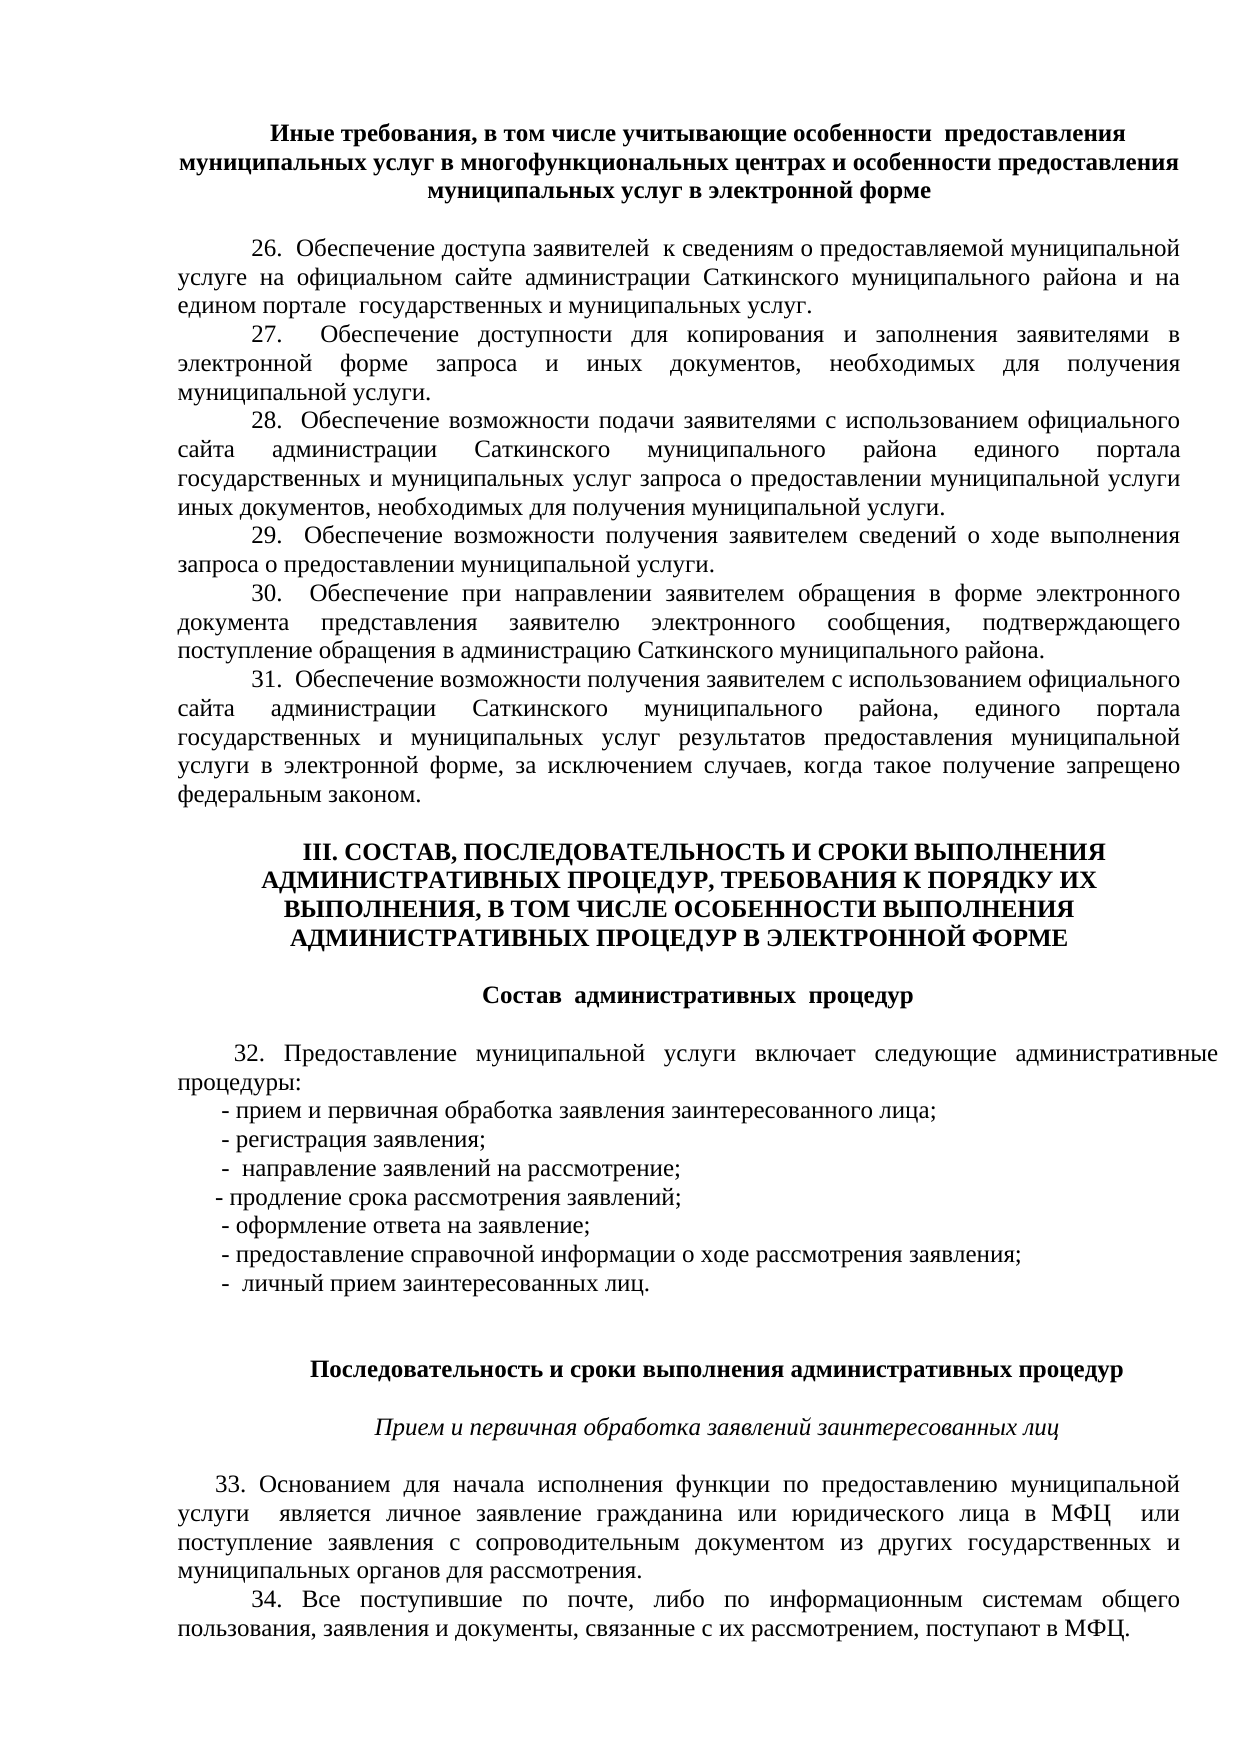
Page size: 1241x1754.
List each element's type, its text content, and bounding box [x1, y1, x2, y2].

text 27. Обеспечение доступности для копирования и заполнения заявителями в электронной форме запроса и иных документов, необходимых для получения муниципальной услуги. [177, 319, 1181, 406]
text Иные требования, в том числе учитывающие особенности предоставления муниципальных услуг в многофункциональных центрах и особенности предоставления муниципальных услуг в электронной форме [177, 118, 1181, 204]
text 32. Предоставление муниципальной услуги включает следующие административные процедуры: [177, 1038, 1219, 1096]
text 30. Обеспечение при направлении заявителем обращения в форме электронного документа представления заявителю электронного сообщения, подтверждающего поступление обращения в администрацию Саткинского муниципального района. [177, 578, 1181, 664]
text 29. Обеспечение возможности получения заявителем сведений о ходе выполнения запроса о предоставлении муниципальной услуги. [177, 521, 1181, 578]
text Последовательность и сроки выполнения административных процедур [177, 1354, 1219, 1383]
text - направление заявлений на рассмотрение; [177, 1153, 1219, 1182]
text 34. Все поступившие по почте, либо по информационным системам общего пользования, заявления и документы, связанные с их рассмотрением, поступают в МФЦ. [177, 1584, 1181, 1642]
text Прием и первичная обработка заявлений заинтересованных лиц [177, 1412, 1219, 1441]
text - продление срока рассмотрения заявлений; [177, 1182, 1219, 1211]
text - регистрация заявления; [177, 1124, 1219, 1153]
text - предоставление справочной информации о ходе рассмотрения заявления; [177, 1239, 1219, 1268]
text 26. Обеспечение доступа заявителей к сведениям о предоставляемой муниципальной услуге на официальном сайте администрации Саткинского муниципального района и на едином портале государственных и муниципальных услуг. [177, 233, 1181, 319]
text Состав административных процедур [177, 981, 1181, 1009]
text III. СОСТАВ, ПОСЛЕДОВАТЕЛЬНОСТЬ И СРОКИ ВЫПОЛНЕНИЯ АДМИНИСТРАТИВНЫХ ПРОЦЕДУР, ТРЕБОВАНИЯ К ПОРЯДКУ ИХ ВЫПОЛНЕНИЯ, В ТОМ ЧИСЛЕ ОСОБЕННОСТИ ВЫПОЛНЕНИЯ АДМИНИСТРАТИВНЫХ ПРОЦЕДУР В ЭЛЕКТРОННОЙ ФОРМЕ [177, 837, 1181, 952]
text 33. Основанием для начала исполнения функции по предоставлению муниципальной услуги является личное заявление гражданина или юридического лица в МФЦ или поступление заявления с сопроводительным документом из других государственных и муниципальных органов для рассмотрения. [177, 1469, 1181, 1584]
text - прием и первичная обработка заявления заинтересованного лица; [177, 1096, 1219, 1124]
text 28. Обеспечение возможности подачи заявителями с использованием официального сайта администрации Саткинского муниципального района единого портала государственных и муниципальных услуг запроса о предоставлении муниципальной услуги иных документов, необходимых для получения муниципальной услуги. [177, 406, 1181, 521]
text - личный прием заинтересованных лиц. [177, 1268, 1219, 1297]
text - оформление ответа на заявление; [177, 1211, 1219, 1239]
text 31. Обеспечение возможности получения заявителем с использованием официального сайта администрации Саткинского муниципального района, единого портала государственных и муниципальных услуг результатов предоставления муниципальной услуги в электронной форме, за исключением случаев, когда такое получение запрещено федеральным законом. [177, 664, 1181, 808]
